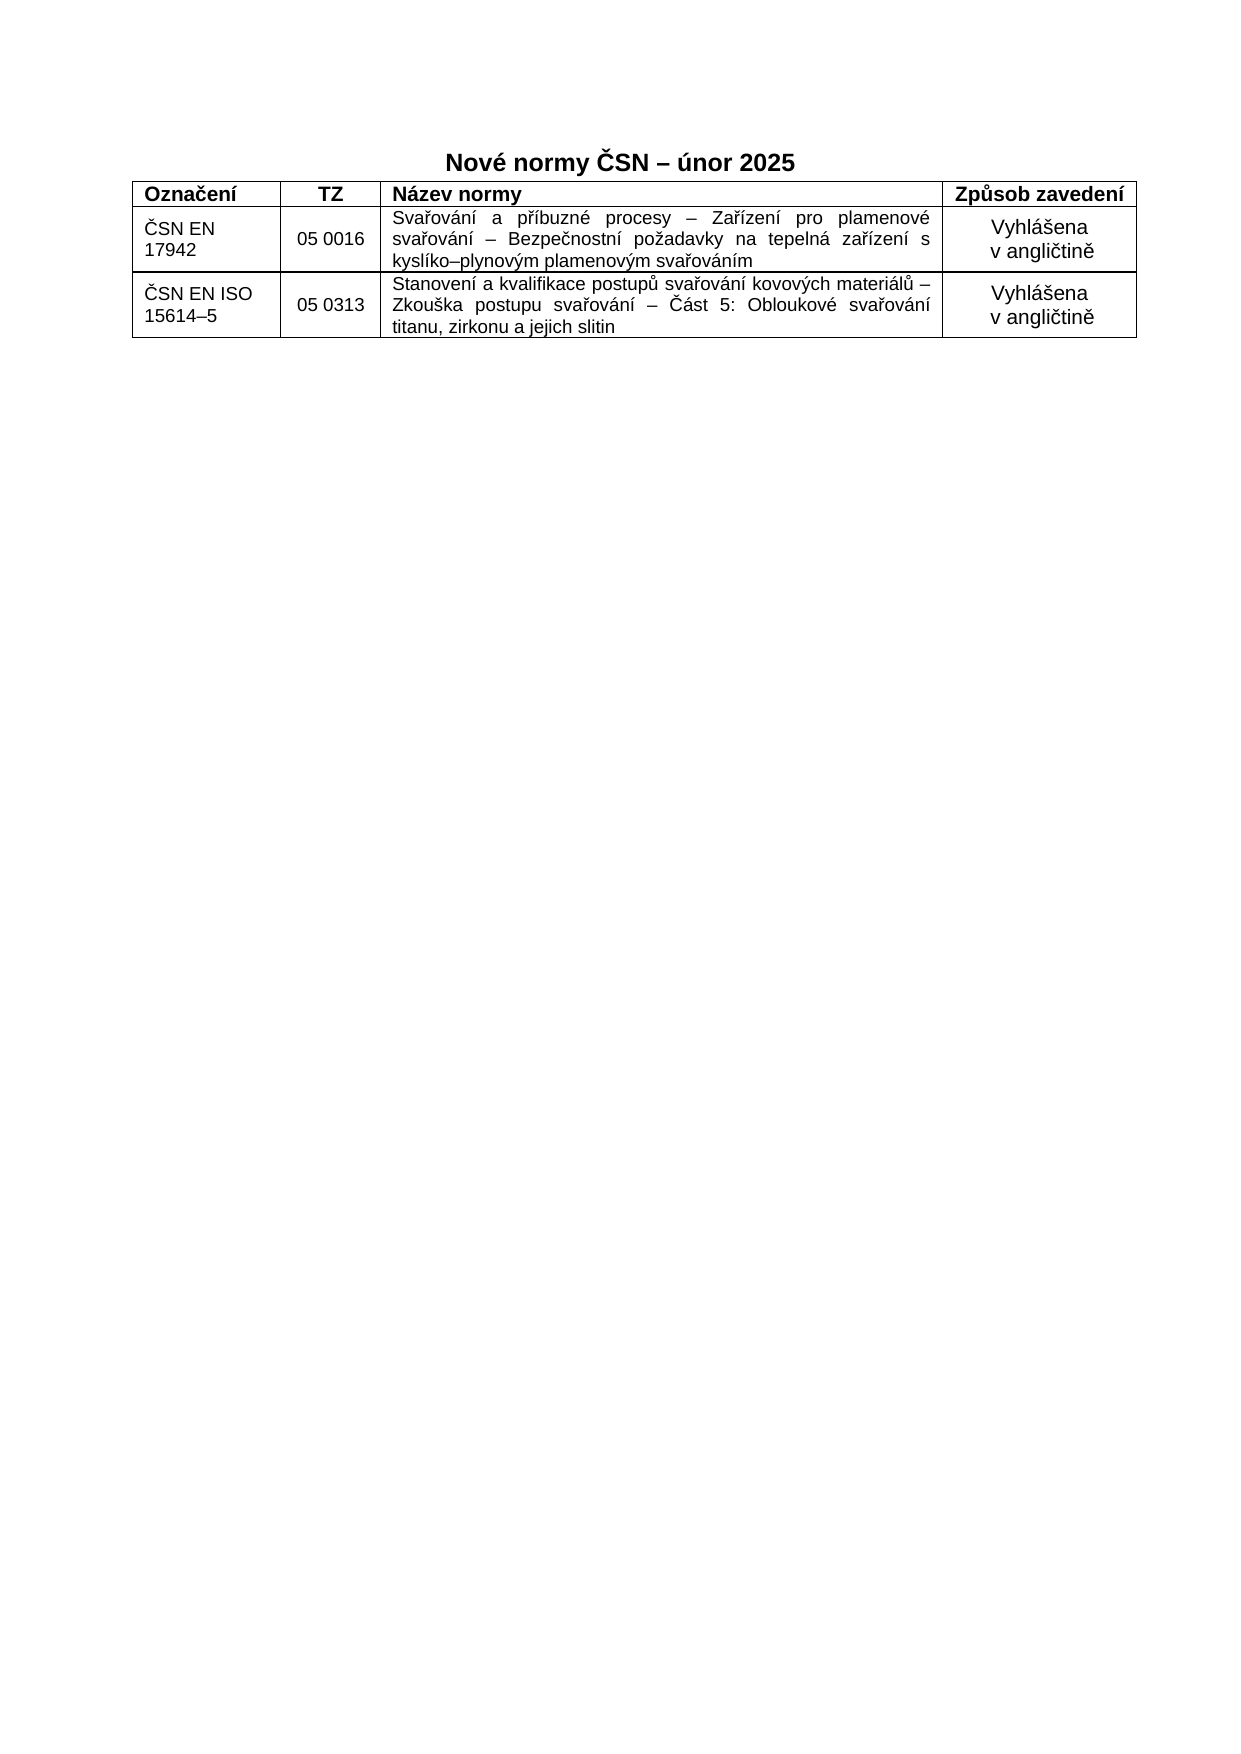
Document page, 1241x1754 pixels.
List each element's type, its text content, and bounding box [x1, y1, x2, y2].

table_cell Stanovení a kvalifikace postupů svařování kovových materiálů – Zkouška postupu svařování – Část 5: Obloukové svařování titanu, zirkonu a jejich slitin [381, 273, 942, 337]
table_cell ČSN EN ISO 15614–5 [133, 273, 280, 337]
table_cell Svařování a příbuzné procesy – Zařízení pro plamenové svařování – Bezpečnostní požadavky na tepelná zařízení s kyslíko–plynovým plamenovým svařováním [381, 207, 942, 271]
table_cell Vyhlášena v angličtině [943, 207, 1136, 271]
table_cell 05 0016 [281, 207, 380, 271]
table_header Název normy [381, 182, 942, 206]
table_cell ČSN EN 17942 [133, 207, 280, 271]
table_header TZ [281, 182, 380, 206]
table_cell Vyhlášena v angličtině [943, 273, 1136, 337]
table_header Způsob zavedení [943, 182, 1136, 206]
text Nové normy ČSN – únor 2025 [148, 148, 1093, 176]
table_cell 05 0313 [281, 273, 380, 337]
table_header Označení [133, 182, 280, 206]
